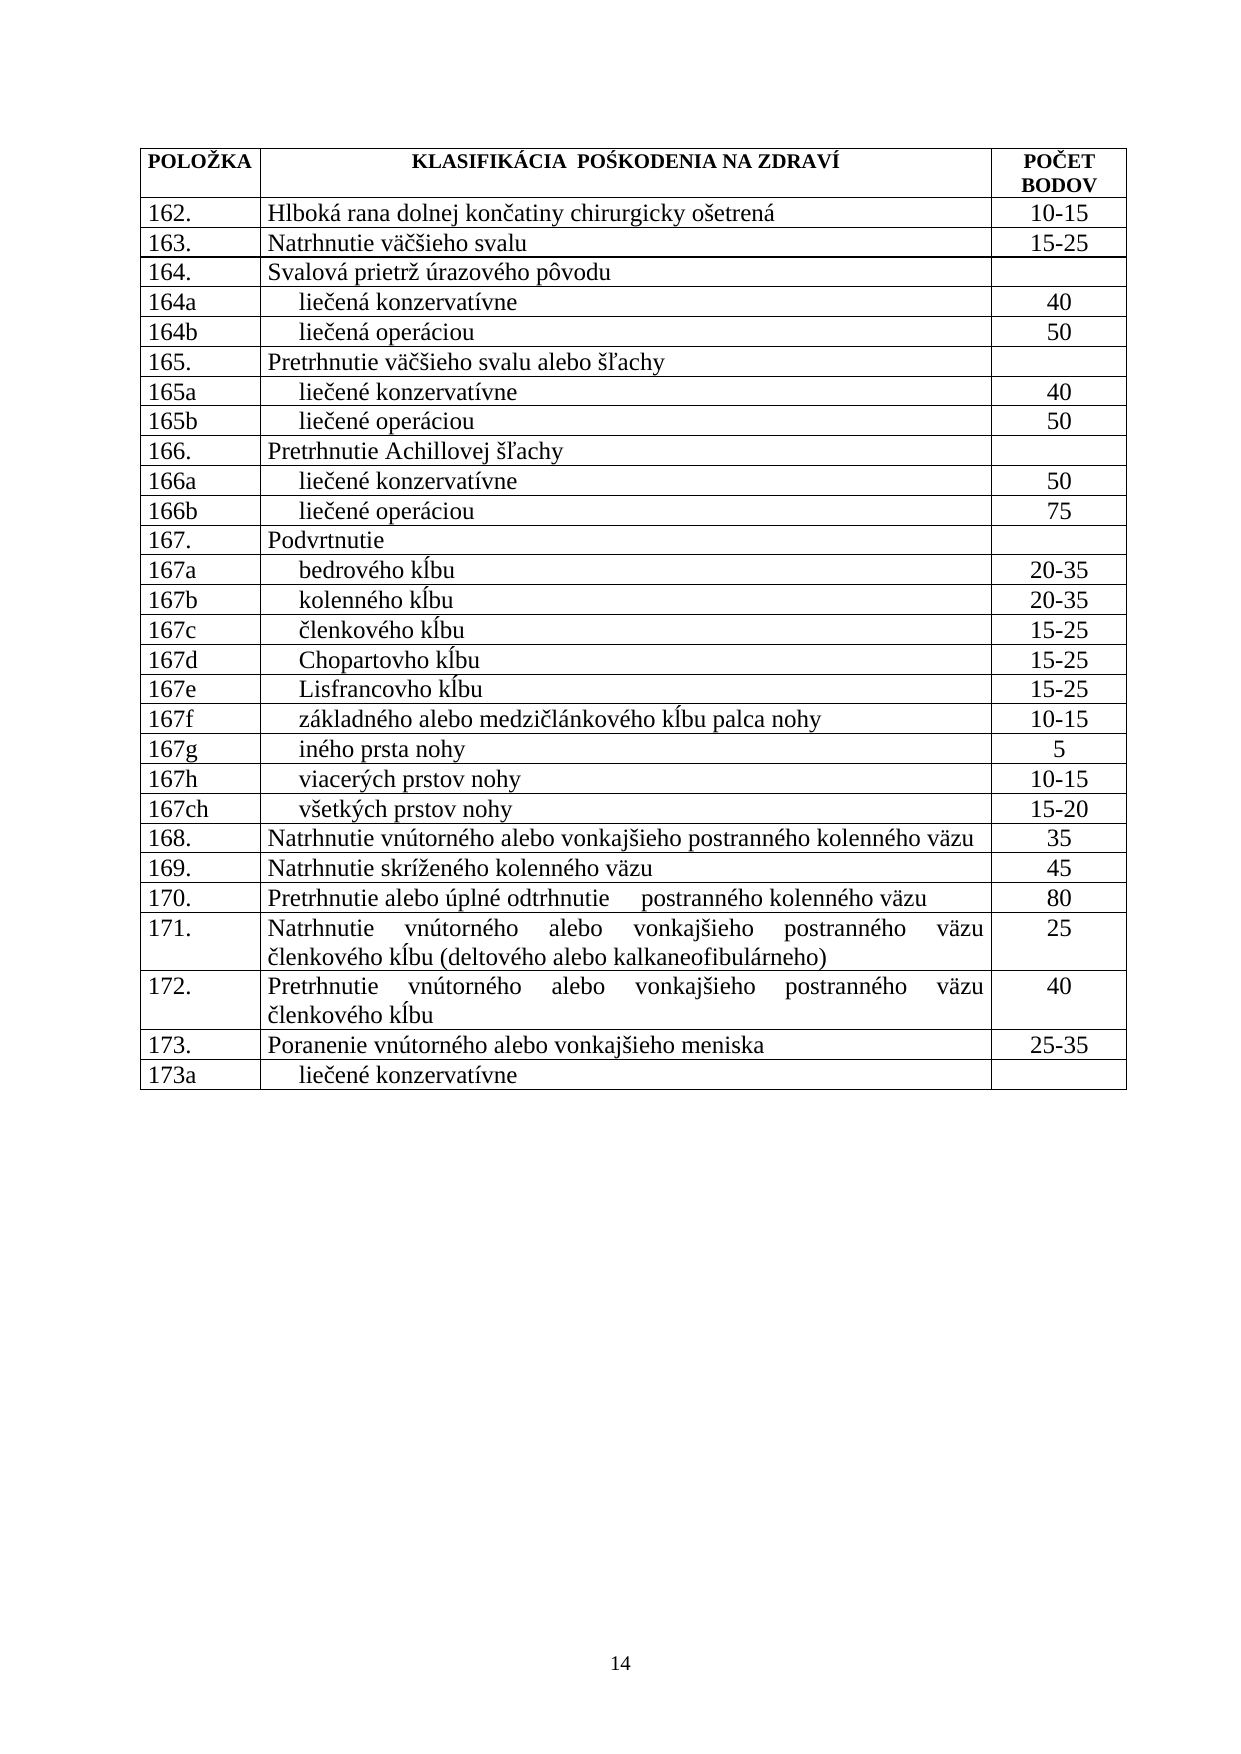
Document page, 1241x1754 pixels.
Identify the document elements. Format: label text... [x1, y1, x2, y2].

table_cell Lisfrancovho kĺbu [261, 675, 991, 703]
table_cell 5 [992, 734, 1126, 763]
table_cell 25 [992, 913, 1126, 970]
table_cell Svalová prietrž úrazového pôvodu [261, 258, 991, 286]
table_cell 75 [992, 496, 1126, 524]
table_cell 171. [141, 913, 260, 970]
table_cell 166a [141, 466, 260, 495]
table_cell 40 [992, 287, 1126, 316]
table_cell 167h [141, 764, 260, 793]
table_cell kolenného kĺbu [261, 585, 991, 614]
table_cell 45 [992, 853, 1126, 882]
table_cell viacerých prstov nohy [261, 764, 991, 793]
table_cell liečené konzervatívne [261, 377, 991, 405]
table_cell Natrhnutie skríženého kolenného väzu [261, 853, 991, 882]
table_cell 164a [141, 287, 260, 316]
table_cell 167b [141, 585, 260, 614]
table_cell 173. [141, 1030, 260, 1059]
table_cell [992, 347, 1126, 376]
table_cell liečené operáciou [261, 406, 991, 435]
table_cell Podvrtnutie [261, 526, 991, 554]
table_cell [992, 1060, 1126, 1088]
table_cell 167e [141, 675, 260, 703]
table_cell Chopartovho kĺbu [261, 645, 991, 673]
table_cell 10-15 [992, 764, 1126, 793]
table_cell 80 [992, 883, 1126, 912]
table_cell 15-25 [992, 645, 1126, 673]
table_cell 165a [141, 377, 260, 405]
table_cell 168. [141, 824, 260, 852]
table_cell 162. [141, 198, 260, 227]
table_cell 173a [141, 1060, 260, 1088]
table_cell 167d [141, 645, 260, 673]
table_cell 20-35 [992, 555, 1126, 584]
table_cell základného alebo medzičlánkového kĺbu palca nohy [261, 704, 991, 733]
table_cell 172. [141, 971, 260, 1029]
table_header POLOŽKA [141, 149, 260, 197]
table_header počet BODov [992, 149, 1126, 197]
table_cell 15-20 [992, 794, 1126, 822]
table_cell Natrhnutie vnútorného alebo vonkajšieho postranného kolenného väzu [261, 824, 991, 852]
table_cell bedrového kĺbu [261, 555, 991, 584]
table_cell liečená operáciou [261, 317, 991, 346]
table_cell 167c [141, 615, 260, 644]
table_cell 167g [141, 734, 260, 763]
table_cell liečená konzervatívne [261, 287, 991, 316]
table_cell Pretrhnutie Achillovej šľachy [261, 436, 991, 465]
table_cell liečené konzervatívne [261, 1060, 991, 1088]
table_cell 20-35 [992, 585, 1126, 614]
table_cell 165. [141, 347, 260, 376]
table_cell 167ch [141, 794, 260, 822]
table_cell Pretrhnutie alebo úplné odtrhnutie postranného kolenného väzu [261, 883, 991, 912]
table_cell 164. [141, 258, 260, 286]
table_cell Pretrhnutie väčšieho svalu alebo šľachy [261, 347, 991, 376]
table_cell 25-35 [992, 1030, 1126, 1059]
table_cell 169. [141, 853, 260, 882]
table_cell Natrhnutie vnútorného alebo vonkajšieho postranného väzu členkového kĺbu (deltového alebo kalkaneofibulárneho) [261, 913, 991, 970]
table_cell Poranenie vnútorného alebo vonkajšieho meniska [261, 1030, 991, 1059]
table_cell 163. [141, 228, 260, 256]
table_cell [992, 526, 1126, 554]
table_cell 15-25 [992, 615, 1126, 644]
table_cell 15-25 [992, 228, 1126, 256]
table_cell liečené konzervatívne [261, 466, 991, 495]
table_cell Natrhnutie väčšieho svalu [261, 228, 991, 256]
table_cell 40 [992, 377, 1126, 405]
table_cell 50 [992, 317, 1126, 346]
table_cell iného prsta nohy [261, 734, 991, 763]
table_cell 167f [141, 704, 260, 733]
table_cell 170. [141, 883, 260, 912]
table_cell 15-25 [992, 675, 1126, 703]
table_cell Hlboká rana dolnej končatiny chirurgicky ošetrená [261, 198, 991, 227]
table_cell 40 [992, 971, 1126, 1029]
table_cell 50 [992, 466, 1126, 495]
table_cell 167a [141, 555, 260, 584]
table_cell 167. [141, 526, 260, 554]
table_cell 166b [141, 496, 260, 524]
table_cell [992, 258, 1126, 286]
table_cell 35 [992, 824, 1126, 852]
table_cell 10-15 [992, 198, 1126, 227]
table_cell všetkých prstov nohy [261, 794, 991, 822]
table_cell členkového kĺbu [261, 615, 991, 644]
table_cell 10-15 [992, 704, 1126, 733]
table_cell 166. [141, 436, 260, 465]
table_cell Pretrhnutie vnútorného alebo vonkajšieho postranného väzu členkového kĺbu [261, 971, 991, 1029]
table_cell liečené operáciou [261, 496, 991, 524]
table_cell 50 [992, 406, 1126, 435]
table_cell [992, 436, 1126, 465]
table_cell 164b [141, 317, 260, 346]
table_cell 165b [141, 406, 260, 435]
table_header klasifikácia pośkodenia NA zdraví [261, 149, 991, 197]
